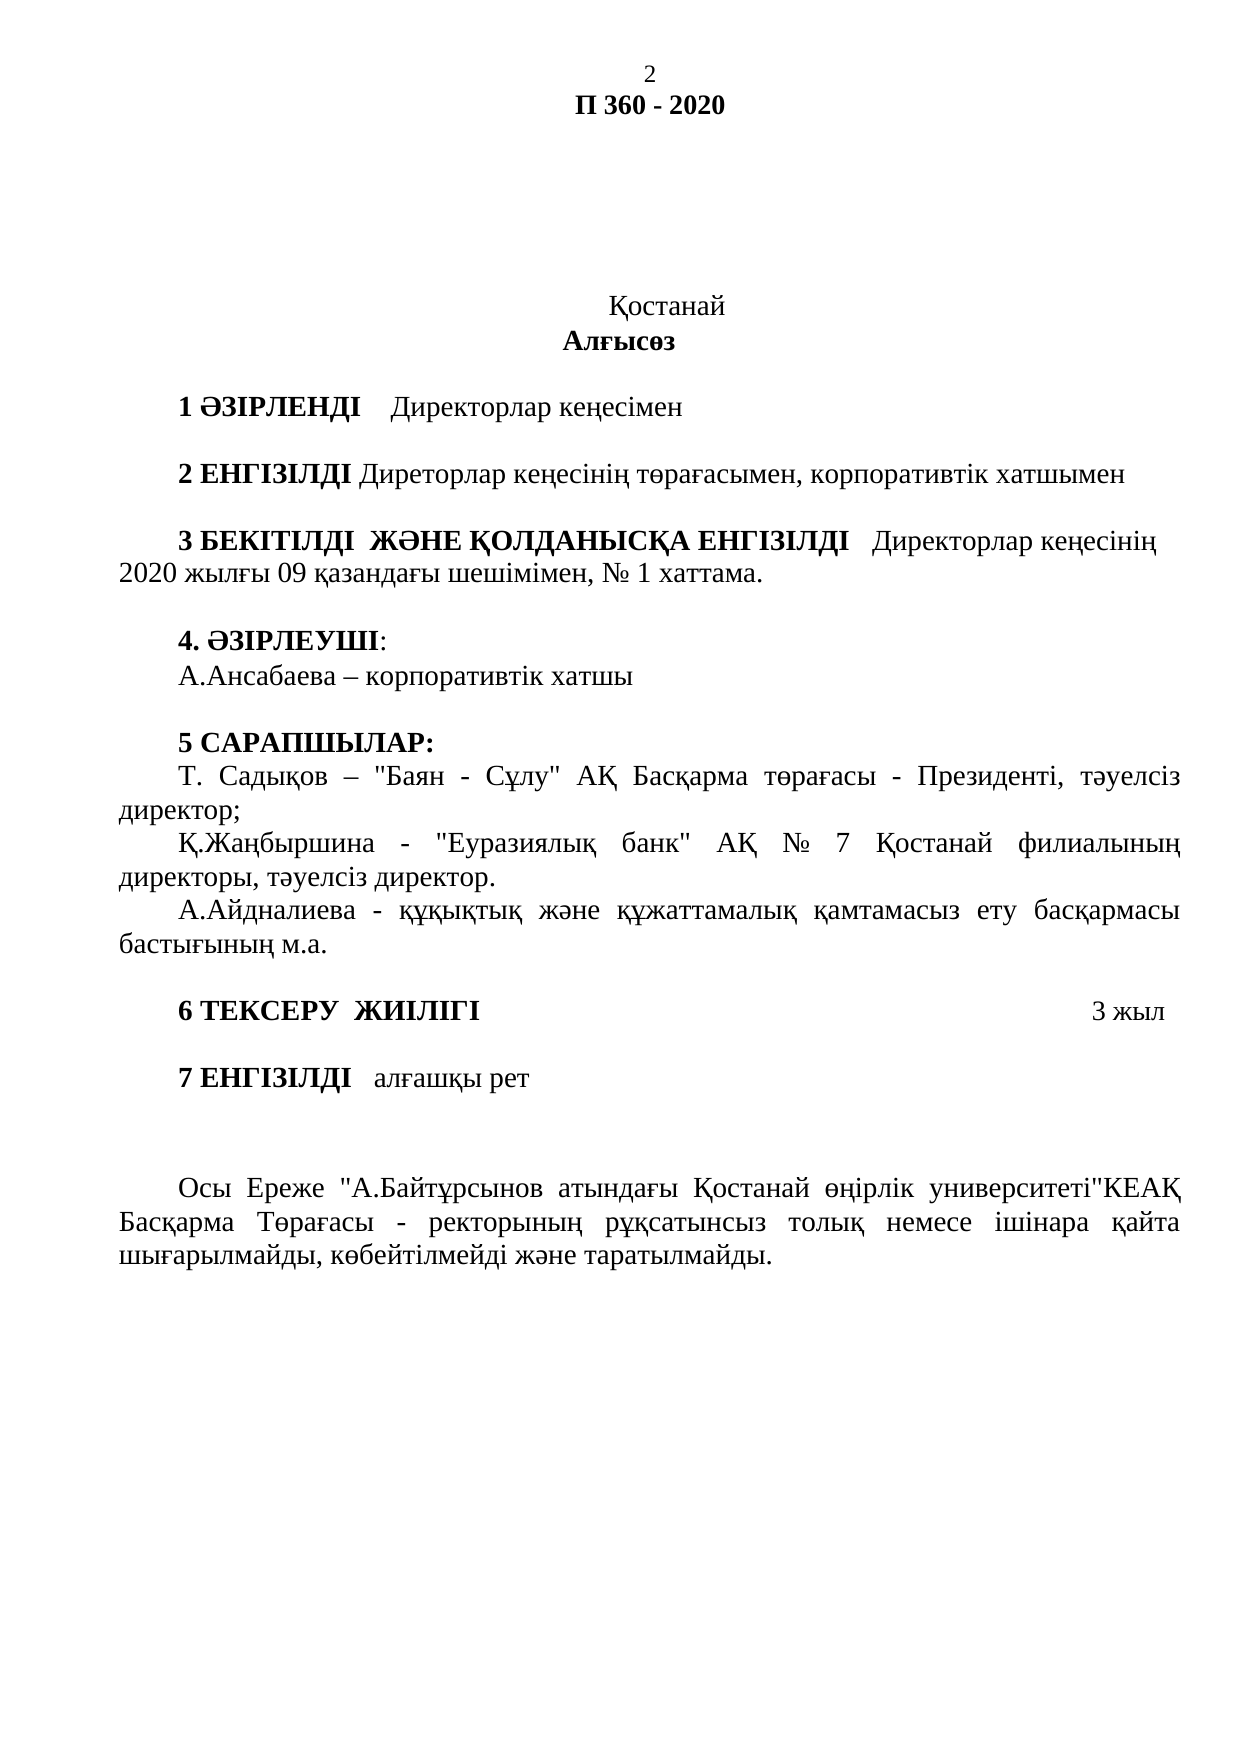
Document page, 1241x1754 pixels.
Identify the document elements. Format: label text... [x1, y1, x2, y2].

list САРАПШЫЛАР: [119, 725, 1181, 758]
list 7 ЕНГІЗІЛДІ алғашқы рет [119, 1062, 1181, 1094]
text Қ.Жаңбыршина - "Еуразиялық банк" АҚ № 7 Қостанай филиалының директоры, тәуелсіз директор. [119, 825, 1181, 892]
text Қостанай [119, 288, 1214, 322]
text 3 БЕКІТІЛДІ ЖӘНЕ ҚОЛДАНЫСҚА ЕНГІЗІЛДІ Директорлар кеңесінің 2020 жылғы 09 қазандағы шешімімен, № 1 хаттама. [119, 525, 1181, 589]
text 2 ЕНГІЗІЛДІ Диреторлар кеңесінің төрағасымен, корпоративтік хатшымен [119, 457, 1181, 490]
text А.Айдналиева - құқықтық және құжаттамалық қамтамасыз ету басқармасы бастығының м.а. [119, 892, 1181, 959]
text Осы Ереже "А.Байтұрсынов атындағы Қостанай өңірлік университеті"КЕАҚ Басқарма Төрағасы - ректорының рұқсатынсыз толық немесе ішінара қайта шығарылмайды, көбейтілмейді және таратылмайды. [119, 1172, 1181, 1270]
text 4. ӘЗІРЛЕУШІ: [119, 623, 1181, 656]
text Т. Садықов – "Баян - Сұлу" АҚ Басқарма төрағасы - Президенті, тәуелсіз директор; [119, 758, 1181, 825]
text 1 ӘЗІРЛЕНДІ Директорлар кеңесімен [119, 389, 1181, 423]
text А.Ансабаева – корпоративтік хатшы [119, 658, 1181, 691]
text 6 ТЕКСЕРУ ЖИІЛІГІ 3 жыл [119, 993, 1181, 1027]
text Алғысөз [562, 323, 1181, 356]
